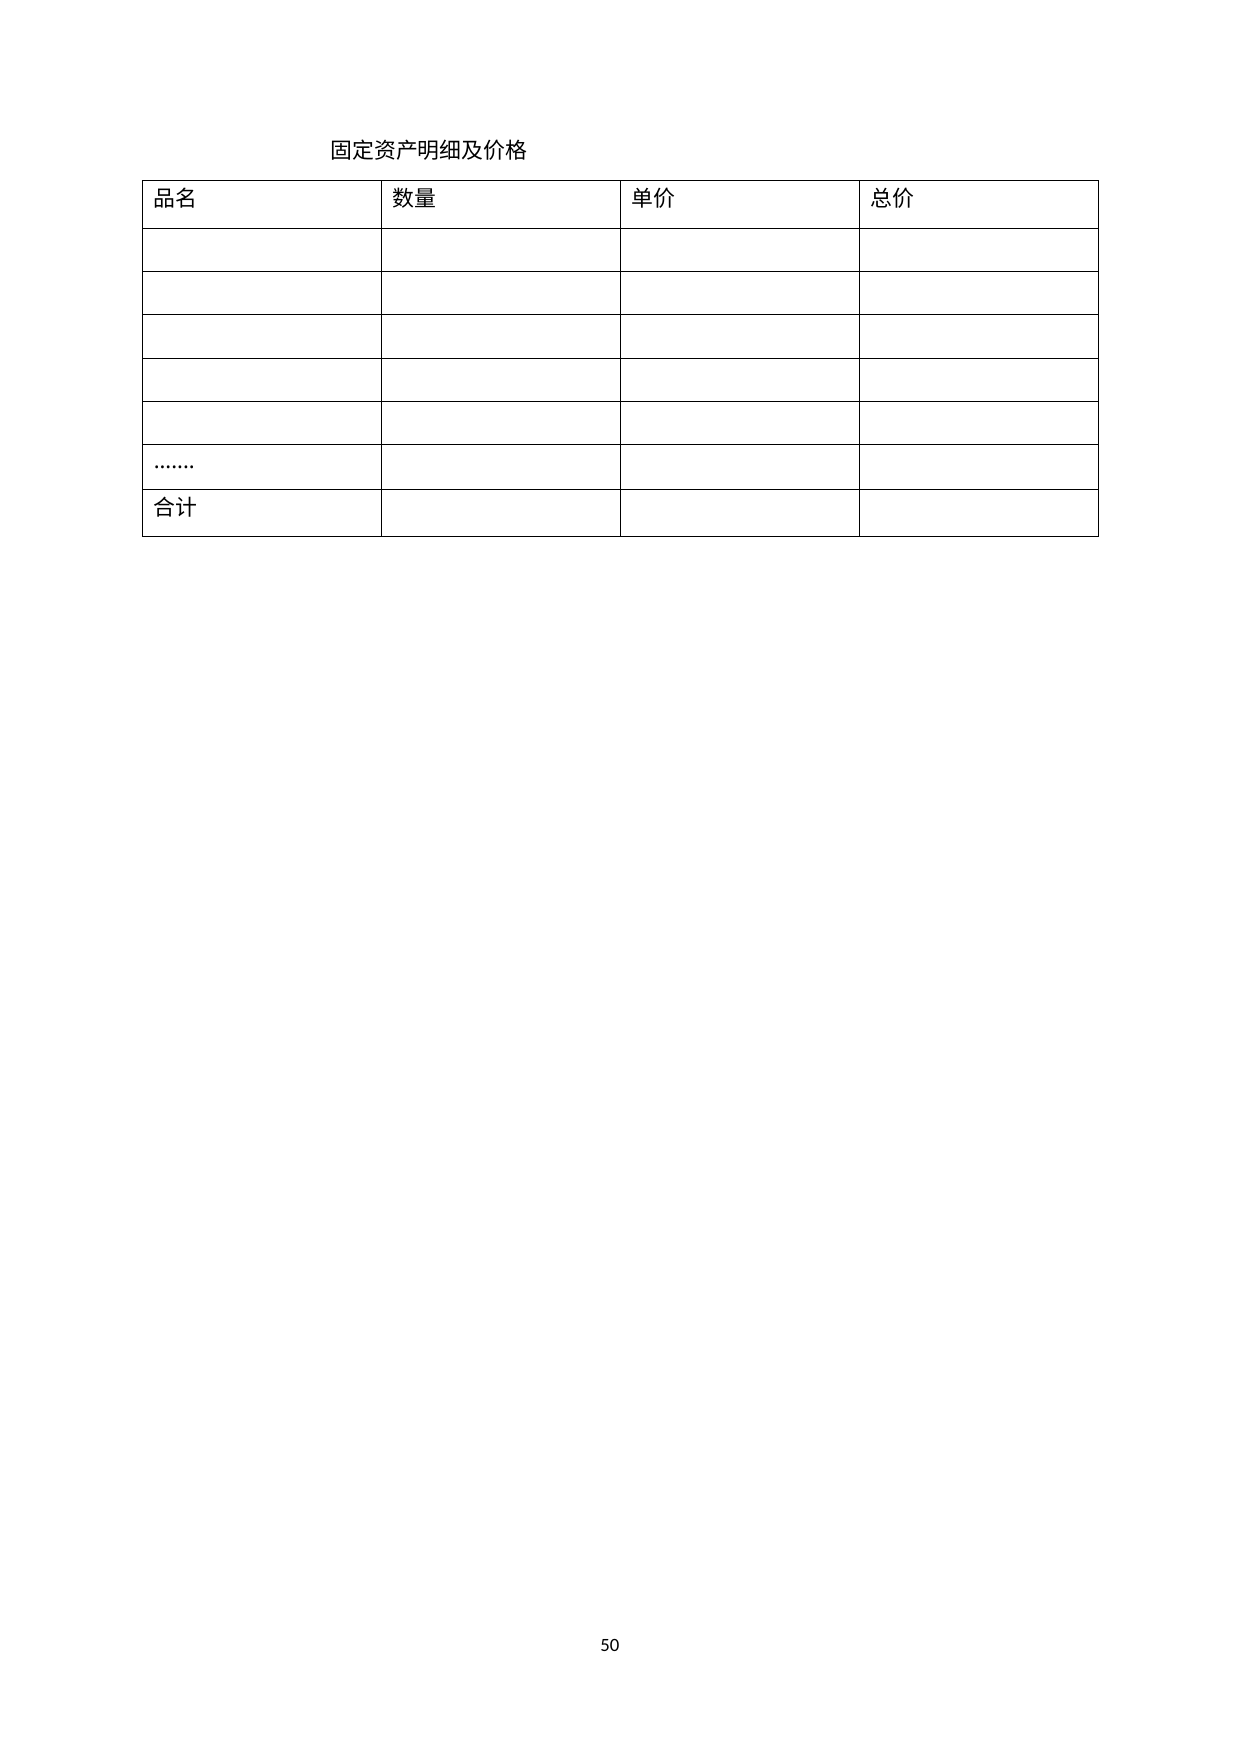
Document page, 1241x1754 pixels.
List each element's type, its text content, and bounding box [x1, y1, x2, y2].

table_cell [143, 229, 381, 271]
table_header 数量 [382, 181, 620, 227]
table_cell [382, 229, 620, 271]
table_cell [382, 359, 620, 401]
table_cell [860, 402, 1098, 444]
table_cell [860, 315, 1098, 357]
table_cell [621, 359, 859, 401]
table_cell [382, 315, 620, 357]
table_cell [621, 490, 859, 536]
table_cell [382, 272, 620, 314]
table_cell [621, 445, 859, 489]
table_cell [382, 490, 620, 536]
table_cell [382, 402, 620, 444]
table_cell [143, 272, 381, 314]
table_header 品名 [143, 181, 381, 227]
table_cell [143, 315, 381, 357]
table_cell [860, 445, 1098, 489]
table_cell [860, 272, 1098, 314]
table_cell [621, 229, 859, 271]
table_cell [621, 315, 859, 357]
table_cell [860, 229, 1098, 271]
table_header 单价 [621, 181, 859, 227]
table_cell [382, 445, 620, 489]
table_cell ....... [143, 445, 381, 489]
table_cell [143, 359, 381, 401]
table_cell [621, 272, 859, 314]
table_header 总价 [860, 181, 1098, 227]
text 固定资产明细及价格 [153, 133, 1087, 164]
table_cell [621, 402, 859, 444]
table_cell [860, 490, 1098, 536]
table_cell [143, 402, 381, 444]
table_cell [860, 359, 1098, 401]
table_cell 合计 [143, 490, 381, 536]
